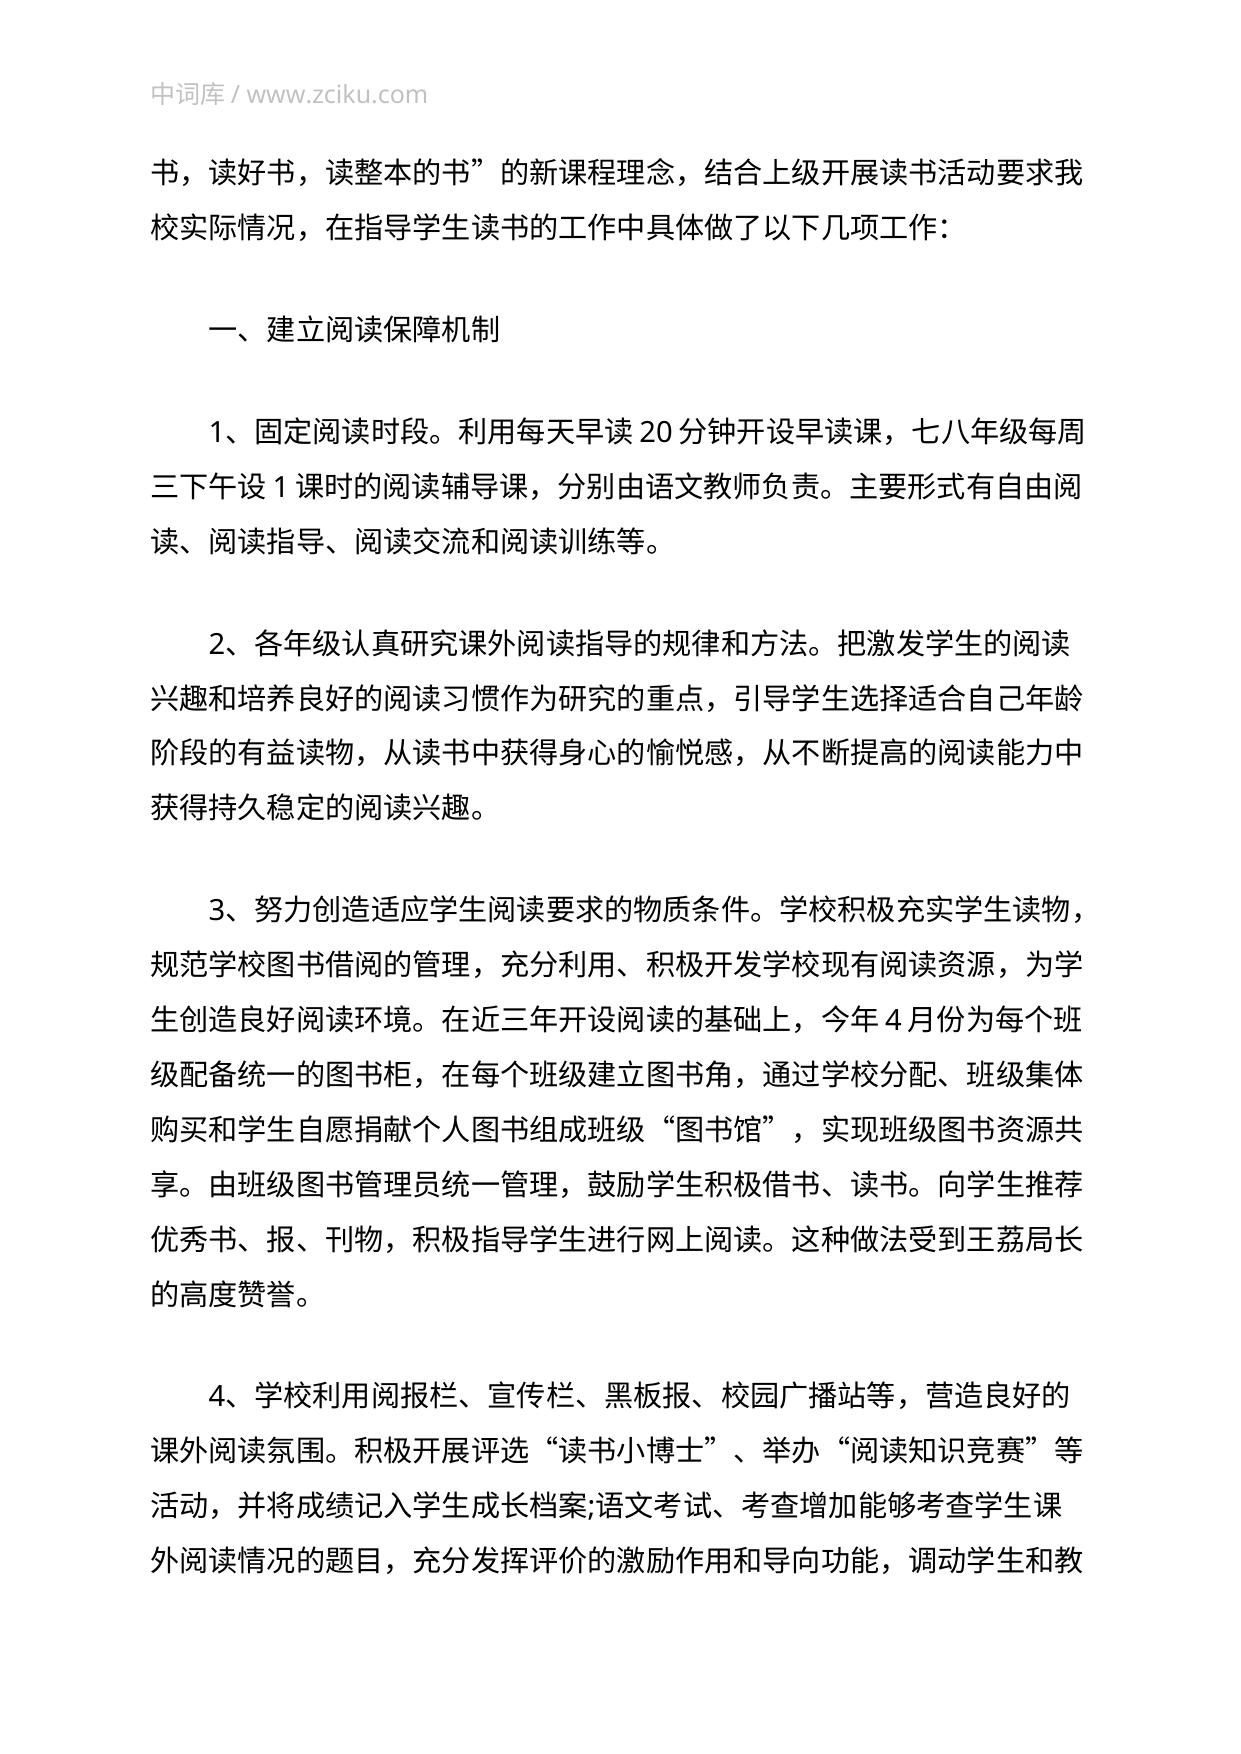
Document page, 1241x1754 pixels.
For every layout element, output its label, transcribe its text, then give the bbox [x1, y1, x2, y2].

text 3、努力创造适应学生阅读要求的物质条件。学校积极充实学生读物，规范学校图书借阅的管理，充分利用、积极开发学校现有阅读资源，为学生创造良好阅读环境。在近三年开设阅读的基础上，今年4月份为每个班级配备统一的图书柜，在每个班级建立图书角，通过学校分配、班级集体购买和学生自愿捐献个人图书组成班级“图书馆”，实现班级图书资源共享。由班级图书管理员统一管理，鼓励学生积极借书、读书。向学生推荐优秀书、报、刊物，积极指导学生进行网上阅读。这种做法受到王荔局长的高度赞誉。 [150, 887, 1090, 1313]
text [150, 150, 1090, 247]
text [150, 1373, 1090, 1580]
text 一、建立阅读保障机制 [150, 307, 1090, 349]
text 2、各年级认真研究课外阅读指导的规律和方法。把激发学生的阅读兴趣和培养良好的阅读习惯作为研究的重点，引导学生选择适合自己年龄阶段的有益读物，从读书中获得身心的愉悦感，从不断提高的阅读能力中获得持久稳定的阅读兴趣。 [150, 620, 1090, 827]
text 1、固定阅读时段。利用每天早读20分钟开设早读课，七八年级每周三下午设1课时的阅读辅导课，分别由语文教师负责。主要形式有自由阅读、阅读指导、阅读交流和阅读训练等。 [150, 408, 1090, 561]
